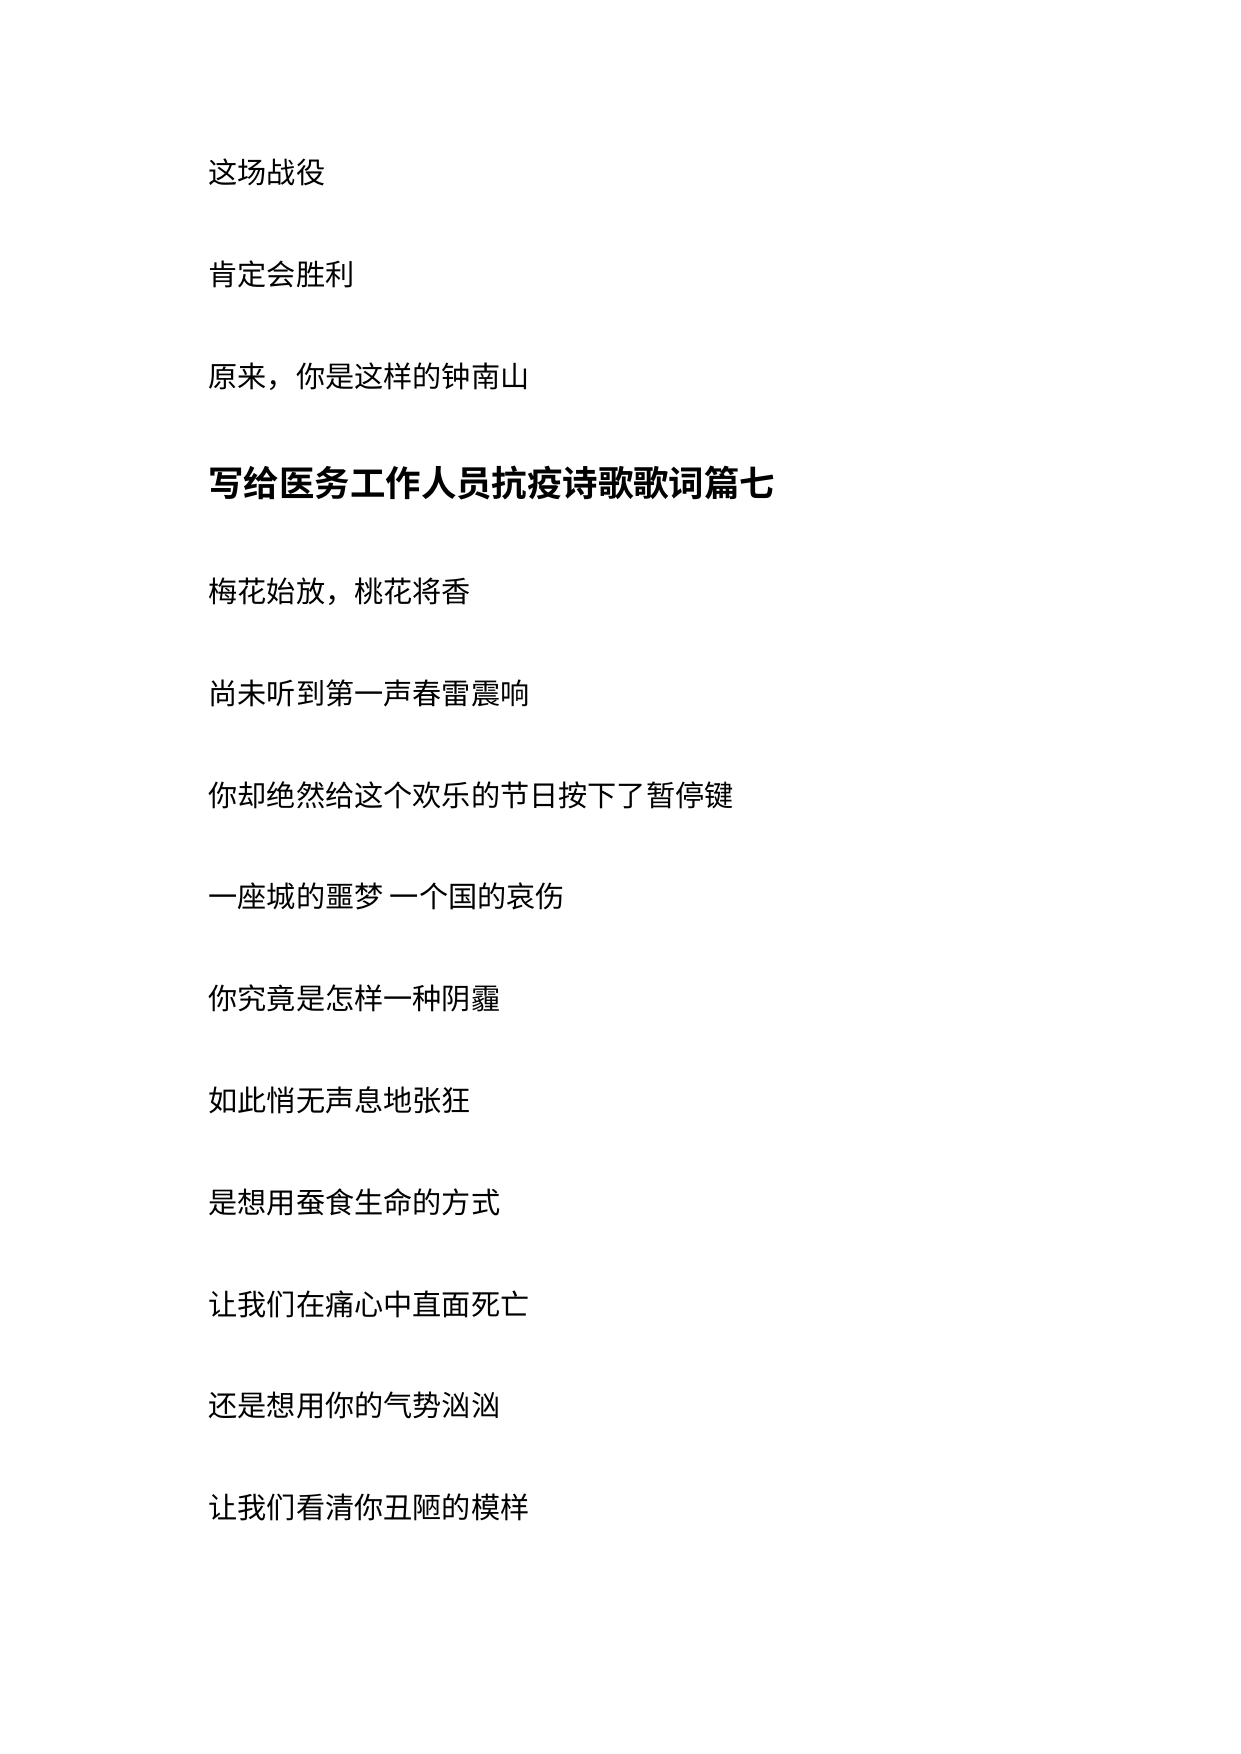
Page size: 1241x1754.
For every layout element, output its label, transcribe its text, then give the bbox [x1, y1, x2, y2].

text 让我们看清你丑陋的模样 [150, 1485, 1090, 1527]
text 是想用蚕食生命的方式 [150, 1179, 1090, 1222]
text 你却绝然给这个欢乐的节日按下了暂停键 [150, 772, 1090, 814]
text 如此悄无声息地张狂 [150, 1078, 1090, 1120]
text 肯定会胜利 [150, 252, 1090, 294]
text 还是想用你的气势汹汹 [150, 1383, 1090, 1425]
text 一座城的噩梦 一个国的哀伤 [150, 874, 1090, 916]
text 让我们在痛心中直面死亡 [150, 1281, 1090, 1323]
text 原来，你是这样的钟南山 [150, 353, 1090, 396]
text 尚未听到第一声春雷震响 [150, 671, 1090, 713]
text 写给医务工作人员抗疫诗歌歌词篇七 [150, 455, 1090, 507]
text 你究竟是怎样一种阴霾 [150, 976, 1090, 1018]
text 梅花始放，桃花将香 [150, 569, 1090, 611]
text 这场战役 [150, 150, 1090, 192]
